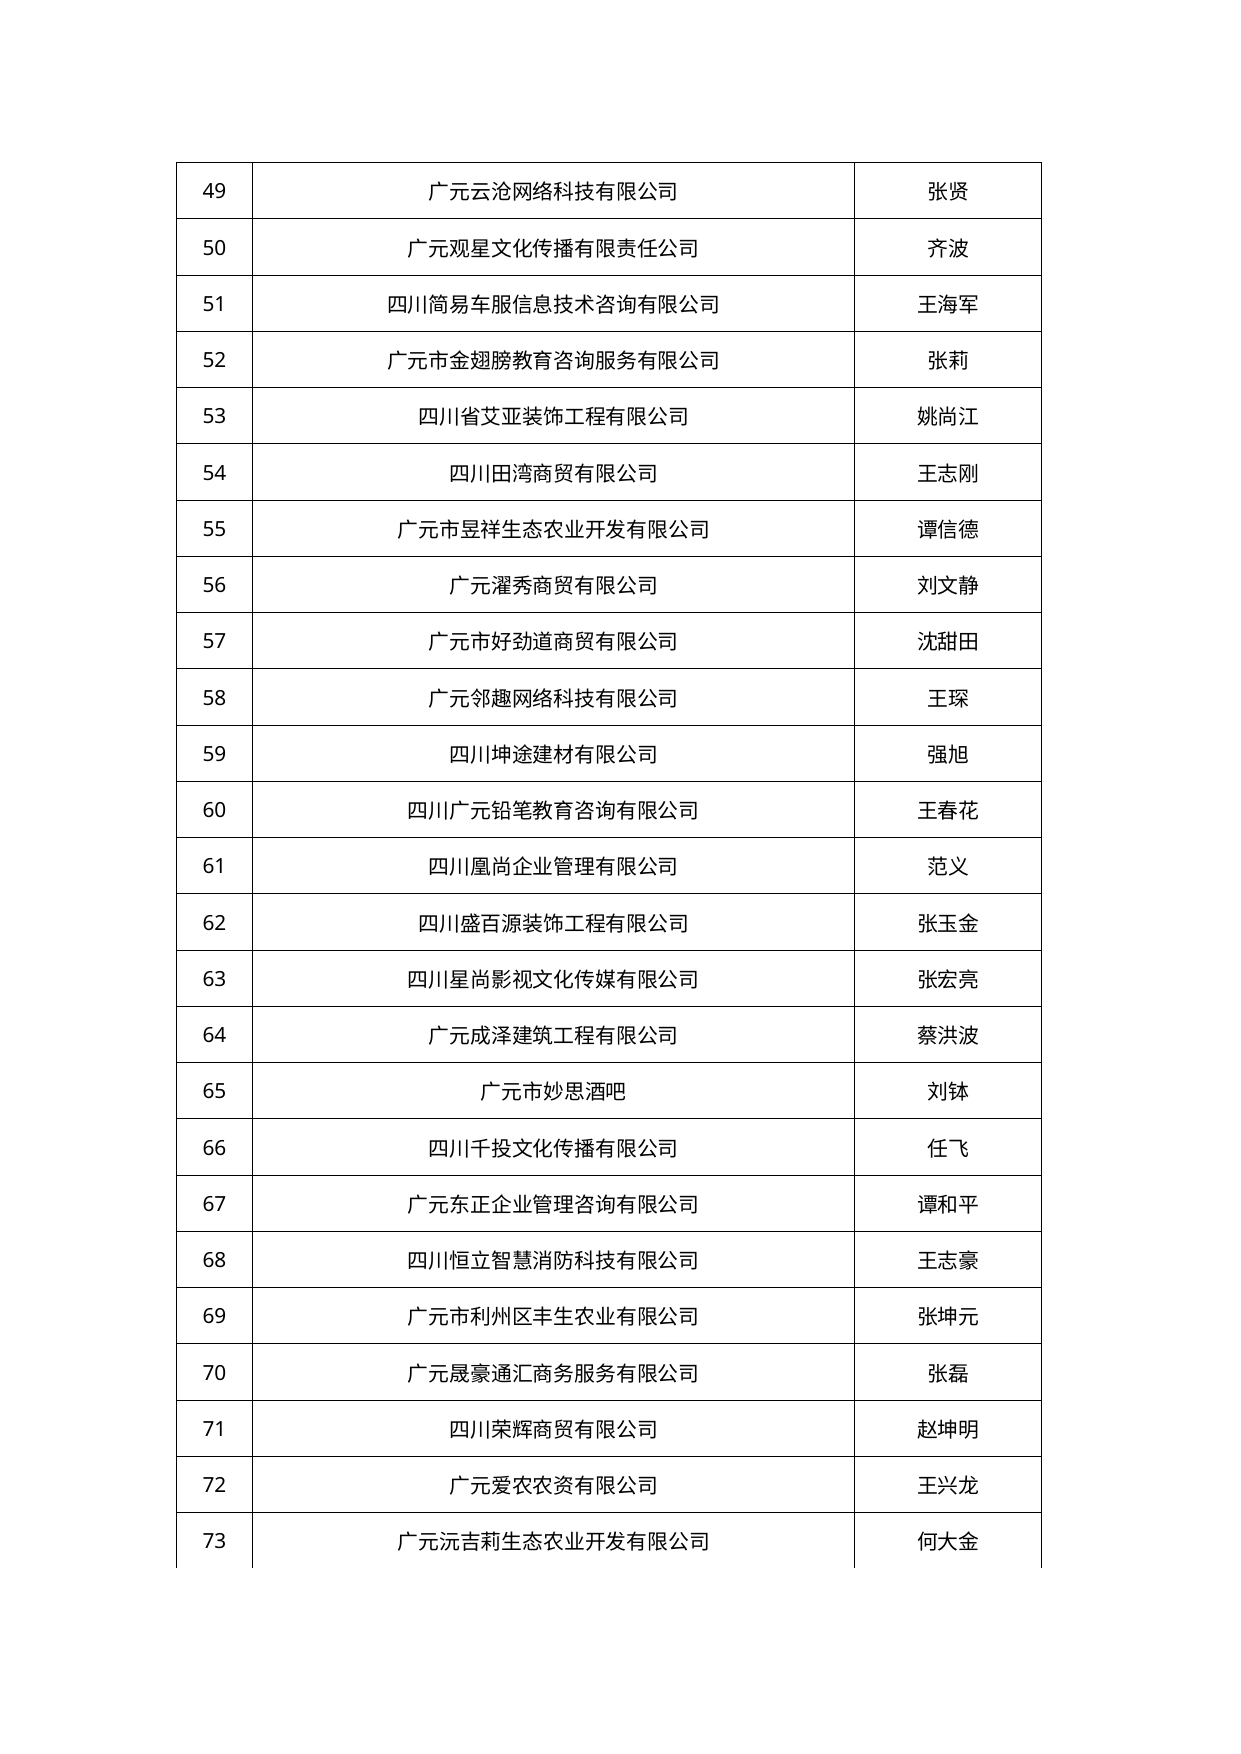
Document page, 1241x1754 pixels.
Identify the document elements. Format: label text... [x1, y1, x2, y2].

table_cell 52 [177, 332, 252, 387]
table_cell 王兴龙 [855, 1457, 1041, 1512]
table_cell 沈甜田 [855, 613, 1041, 668]
table_cell 55 [177, 501, 252, 556]
table_cell 蔡洪波 [855, 1007, 1041, 1062]
table_cell 王志豪 [855, 1232, 1041, 1287]
table_cell 何大金 [855, 1513, 1041, 1568]
table_cell 广元濯秀商贸有限公司 [253, 557, 854, 612]
table_cell 四川广元铅笔教育咨询有限公司 [253, 782, 854, 837]
table_cell 59 [177, 726, 252, 781]
table_cell 广元云沧网络科技有限公司 [253, 163, 854, 218]
table_cell 65 [177, 1063, 252, 1118]
table_cell 广元市好劲道商贸有限公司 [253, 613, 854, 668]
table_cell 64 [177, 1007, 252, 1062]
table_cell 63 [177, 951, 252, 1006]
table_cell 广元成泽建筑工程有限公司 [253, 1007, 854, 1062]
table_cell 谭信德 [855, 501, 1041, 556]
table_cell 任飞 [855, 1119, 1041, 1174]
table_cell 张莉 [855, 332, 1041, 387]
table_cell 71 [177, 1401, 252, 1456]
table_cell 张宏亮 [855, 951, 1041, 1006]
table_cell 姚尚江 [855, 388, 1041, 443]
table_cell 57 [177, 613, 252, 668]
table_cell 53 [177, 388, 252, 443]
table_cell 广元晟豪通汇商务服务有限公司 [253, 1344, 854, 1399]
table_cell 67 [177, 1176, 252, 1231]
table_cell 四川凰尚企业管理有限公司 [253, 838, 854, 893]
table_cell 广元市利州区丰生农业有限公司 [253, 1288, 854, 1343]
table_cell 王春花 [855, 782, 1041, 837]
table_cell 51 [177, 276, 252, 331]
table_cell 四川坤途建材有限公司 [253, 726, 854, 781]
table_cell 61 [177, 838, 252, 893]
table_cell 齐波 [855, 219, 1041, 274]
table_cell 60 [177, 782, 252, 837]
table_cell 四川恒立智慧消防科技有限公司 [253, 1232, 854, 1287]
table_cell 赵坤明 [855, 1401, 1041, 1456]
table_cell 49 [177, 163, 252, 218]
table_cell 66 [177, 1119, 252, 1174]
table_cell 62 [177, 894, 252, 949]
table_cell 刘文静 [855, 557, 1041, 612]
table_cell 54 [177, 444, 252, 499]
table_cell 刘钵 [855, 1063, 1041, 1118]
table_cell 王志刚 [855, 444, 1041, 499]
table_cell 张坤元 [855, 1288, 1041, 1343]
table_cell 四川简易车服信息技术咨询有限公司 [253, 276, 854, 331]
table_cell 四川星尚影视文化传媒有限公司 [253, 951, 854, 1006]
table_cell 广元爱农农资有限公司 [253, 1457, 854, 1512]
table_cell 四川荣辉商贸有限公司 [253, 1401, 854, 1456]
table_cell 四川盛百源装饰工程有限公司 [253, 894, 854, 949]
table_cell 强旭 [855, 726, 1041, 781]
table_cell 69 [177, 1288, 252, 1343]
table_cell 56 [177, 557, 252, 612]
table_cell 73 [177, 1513, 252, 1568]
table_cell 张贤 [855, 163, 1041, 218]
table_cell 广元市妙思酒吧 [253, 1063, 854, 1118]
table_cell 王琛 [855, 669, 1041, 724]
table_cell 70 [177, 1344, 252, 1399]
table_cell 王海军 [855, 276, 1041, 331]
table_cell 广元市金翅膀教育咨询服务有限公司 [253, 332, 854, 387]
table_cell 四川田湾商贸有限公司 [253, 444, 854, 499]
table_cell 广元沅吉莉生态农业开发有限公司 [253, 1513, 854, 1568]
table_cell 张玉金 [855, 894, 1041, 949]
table_cell 广元东正企业管理咨询有限公司 [253, 1176, 854, 1231]
table_cell 张磊 [855, 1344, 1041, 1399]
table_cell 广元观星文化传播有限责任公司 [253, 219, 854, 274]
table_cell 四川省艾亚装饰工程有限公司 [253, 388, 854, 443]
table_cell 广元邻趣网络科技有限公司 [253, 669, 854, 724]
table_cell 四川千投文化传播有限公司 [253, 1119, 854, 1174]
table_cell 72 [177, 1457, 252, 1512]
table_cell 68 [177, 1232, 252, 1287]
table_cell 广元市昱祥生态农业开发有限公司 [253, 501, 854, 556]
table_cell 谭和平 [855, 1176, 1041, 1231]
table_cell 50 [177, 219, 252, 274]
table_cell 58 [177, 669, 252, 724]
table_cell 范义 [855, 838, 1041, 893]
